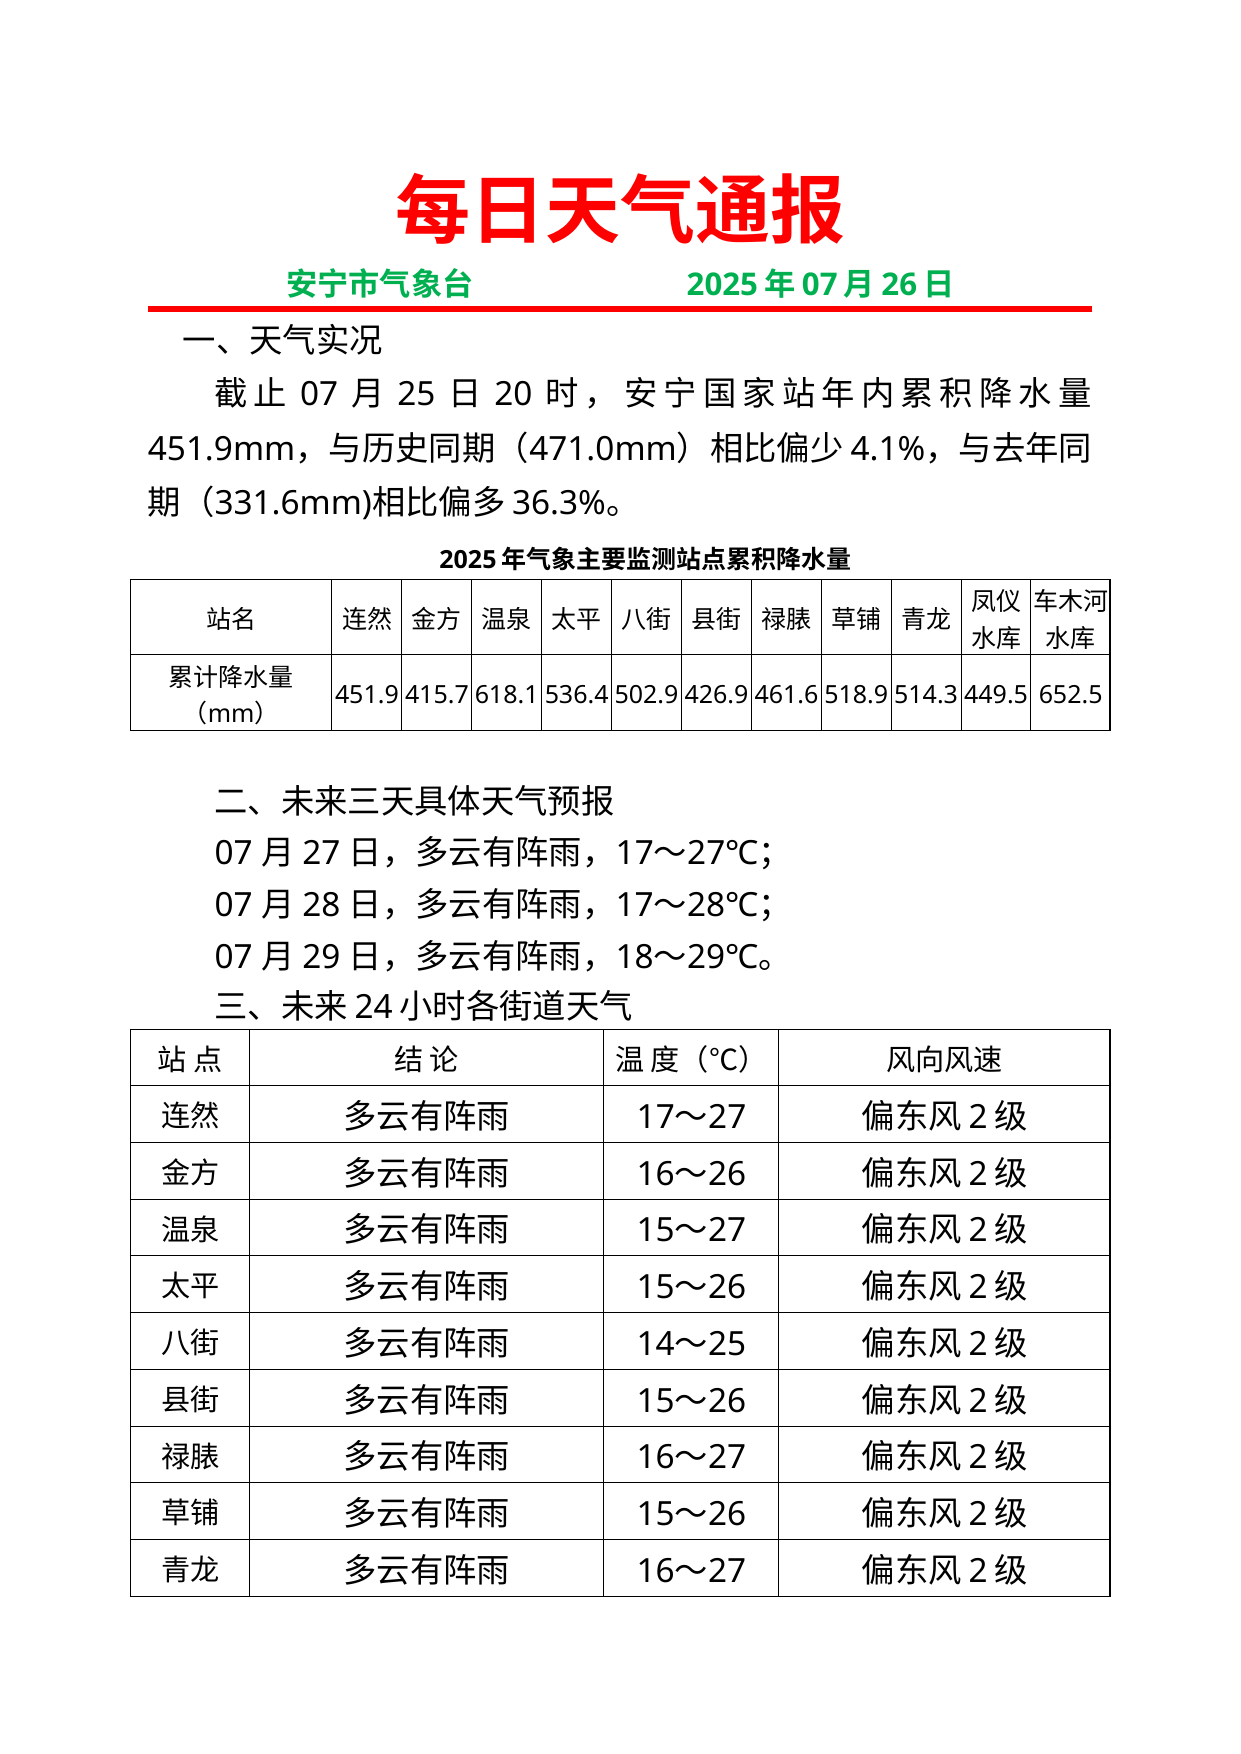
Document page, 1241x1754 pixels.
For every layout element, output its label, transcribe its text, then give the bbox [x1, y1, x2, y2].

text 07 月 28 日，多云有阵雨，17～28℃； [148, 874, 1092, 927]
table_cell 多云有阵雨 [250, 1086, 603, 1142]
table_cell 14～25 [604, 1313, 778, 1369]
table_cell 518.9 [822, 655, 891, 730]
text 截止07月25日20时，安宁国家站年内累积降水量451.9mm，与历史同期（471.0mm）相比偏少4.1%，与去年同期（331.6mm)相比偏多36.3%。 [148, 362, 1092, 525]
table_header 禄脿 [752, 580, 821, 654]
table_cell 652.5 [1031, 655, 1109, 730]
table_cell 偏东风2级 [779, 1370, 1109, 1426]
table_header 八街 [612, 580, 681, 654]
table_cell 草铺 [131, 1483, 249, 1539]
table_cell 15～26 [604, 1483, 778, 1539]
table_cell 618.1 [472, 655, 541, 730]
table_cell 16～27 [604, 1427, 778, 1482]
table_cell 多云有阵雨 [250, 1427, 603, 1482]
table_cell 多云有阵雨 [250, 1483, 603, 1539]
table_cell 太平 [131, 1256, 249, 1312]
table_cell 502.9 [612, 655, 681, 730]
text 每日天气通报 [148, 150, 1092, 259]
text 一、天气实况 [148, 312, 1092, 362]
table_cell 偏东风2级 [779, 1200, 1109, 1255]
table_cell 禄脿 [131, 1427, 249, 1482]
table_header 凤仪水库 [962, 580, 1030, 654]
table_header 金方 [402, 580, 471, 654]
table_cell 16～27 [604, 1540, 778, 1596]
table_header 车木河水库 [1031, 580, 1109, 654]
table_cell 偏东风2级 [779, 1313, 1109, 1369]
table_header 结 论 [250, 1030, 603, 1085]
table_cell 偏东风2级 [779, 1540, 1109, 1596]
table_cell 514.3 [892, 655, 961, 730]
text 安宁市气象台 2025年07月26日 [148, 259, 1092, 306]
table_cell 连然 [131, 1086, 249, 1142]
table_header 连然 [332, 580, 401, 654]
table_cell 偏东风2级 [779, 1483, 1109, 1539]
table_header 站 点 [131, 1030, 249, 1085]
table_cell 县街 [131, 1370, 249, 1426]
text 07 月 29 日，多云有阵雨，18～29℃。 [148, 927, 1092, 979]
table_header 温 度（℃） [604, 1030, 778, 1085]
table_cell 偏东风2级 [779, 1086, 1109, 1142]
table_cell 金方 [131, 1143, 249, 1198]
table_cell 青龙 [131, 1540, 249, 1596]
table_cell 多云有阵雨 [250, 1313, 603, 1369]
table_cell 449.5 [962, 655, 1030, 730]
table_cell 451.9 [332, 655, 401, 730]
table_cell 15～26 [604, 1256, 778, 1312]
table_header 风向风速 [779, 1030, 1109, 1085]
table_cell 17～27 [604, 1086, 778, 1142]
table_cell 累计降水量（mm） [131, 655, 331, 730]
table_cell 温泉 [131, 1200, 249, 1255]
table_cell 偏东风2级 [779, 1256, 1109, 1312]
table_header 青龙 [892, 580, 961, 654]
table_cell 多云有阵雨 [250, 1370, 603, 1426]
table_cell 多云有阵雨 [250, 1256, 603, 1312]
text 07 月 27 日，多云有阵雨，17～27℃； [148, 822, 1092, 874]
table_cell 多云有阵雨 [250, 1200, 603, 1255]
table_cell 15～26 [604, 1370, 778, 1426]
table_cell 15～27 [604, 1200, 778, 1255]
table_header 温泉 [472, 580, 541, 654]
table_cell 461.6 [752, 655, 821, 730]
table_cell 偏东风2级 [779, 1427, 1109, 1482]
table_cell 16～26 [604, 1143, 778, 1198]
table_cell 多云有阵雨 [250, 1143, 603, 1198]
table_header 站名 [131, 580, 331, 654]
text 2025年气象主要监测站点累积降水量 [148, 525, 1092, 579]
text 三、未来24小时各街道天气 [148, 979, 1092, 1029]
table_cell 415.7 [402, 655, 471, 730]
table_header 草铺 [822, 580, 891, 654]
table_header 太平 [542, 580, 611, 654]
table_cell 426.9 [682, 655, 751, 730]
table_cell 偏东风2级 [779, 1143, 1109, 1198]
text 二、未来三天具体天气预报 [148, 777, 1092, 822]
table_cell 536.4 [542, 655, 611, 730]
table_cell 多云有阵雨 [250, 1540, 603, 1596]
table_header 县街 [682, 580, 751, 654]
table_cell 八街 [131, 1313, 249, 1369]
